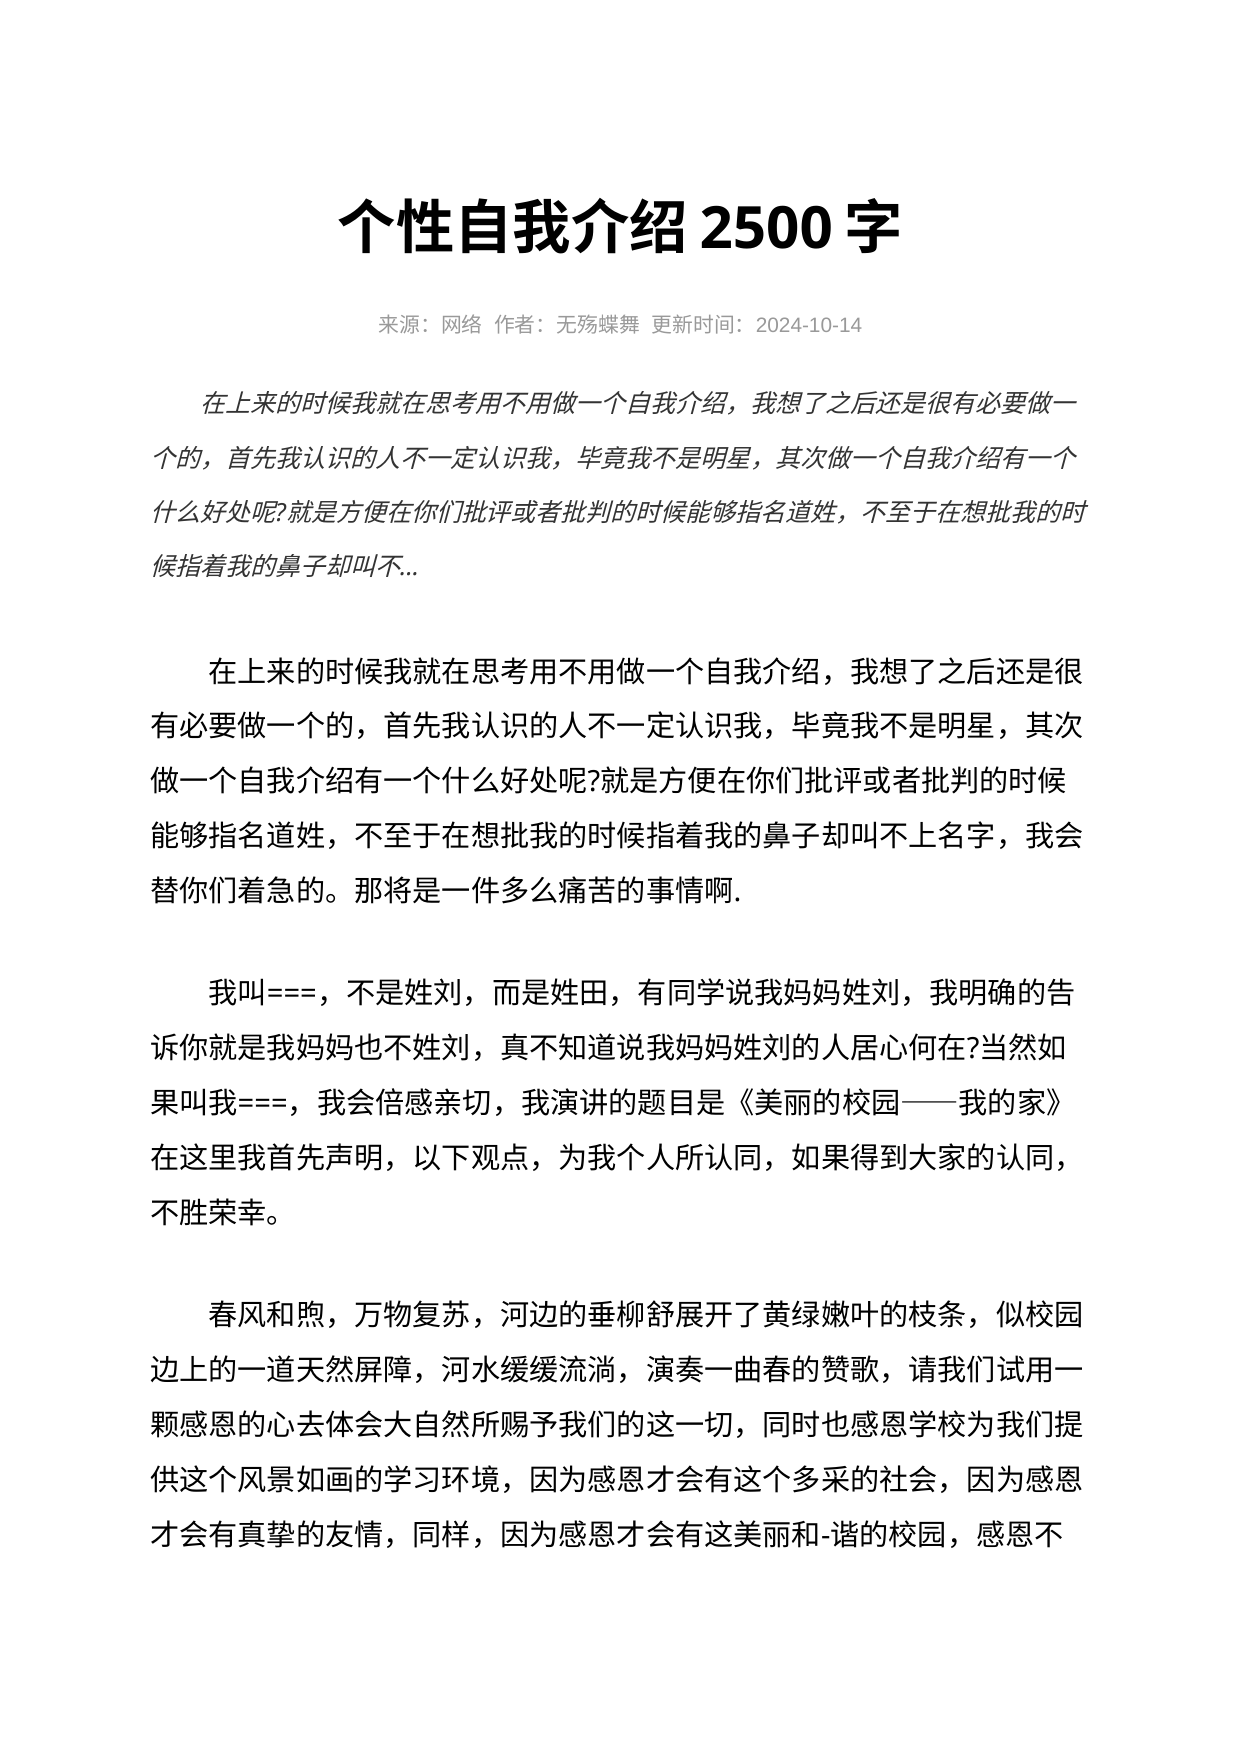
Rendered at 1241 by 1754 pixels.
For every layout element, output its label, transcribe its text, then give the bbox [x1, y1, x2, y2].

text 我叫===，不是姓刘，而是姓田，有同学说我妈妈姓刘，我明确的告诉你就是我妈妈也不姓刘，真不知道说我妈妈姓刘的人居心何在?当然如果叫我===，我会倍感亲切，我演讲的题目是《美丽的校园——我的家》在这里我首先声明，以下观点，为我个人所认同，如果得到大家的认同，不胜荣幸。 [150, 970, 1090, 1232]
subtitle 个性自我介绍2500字 [150, 181, 1090, 266]
text 在上来的时候我就在思考用不用做一个自我介绍，我想了之后还是很有必要做一个的，首先我认识的人不一定认识我，毕竟我不是明星，其次做一个自我介绍有一个什么好处呢?就是方便在你们批评或者批判的时候能够指名道姓，不至于在想批我的时候指着我的鼻子却叫不上名字，我会替你们着急的。那将是一件多么痛苦的事情啊. [150, 648, 1090, 910]
text 在上来的时候我就在思考用不用做一个自我介绍，我想了之后还是很有必要做一个的，首先我认识的人不一定认识我，毕竟我不是明星，其次做一个自我介绍有一个什么好处呢?就是方便在你们批评或者批判的时候能够指名道姓，不至于在想批我的时候指着我的鼻子却叫不... [150, 384, 1090, 583]
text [150, 1291, 1090, 1553]
text 来源：网络 作者：无殇蝶舞 更新时间：2024-10-14 [150, 313, 1090, 337]
